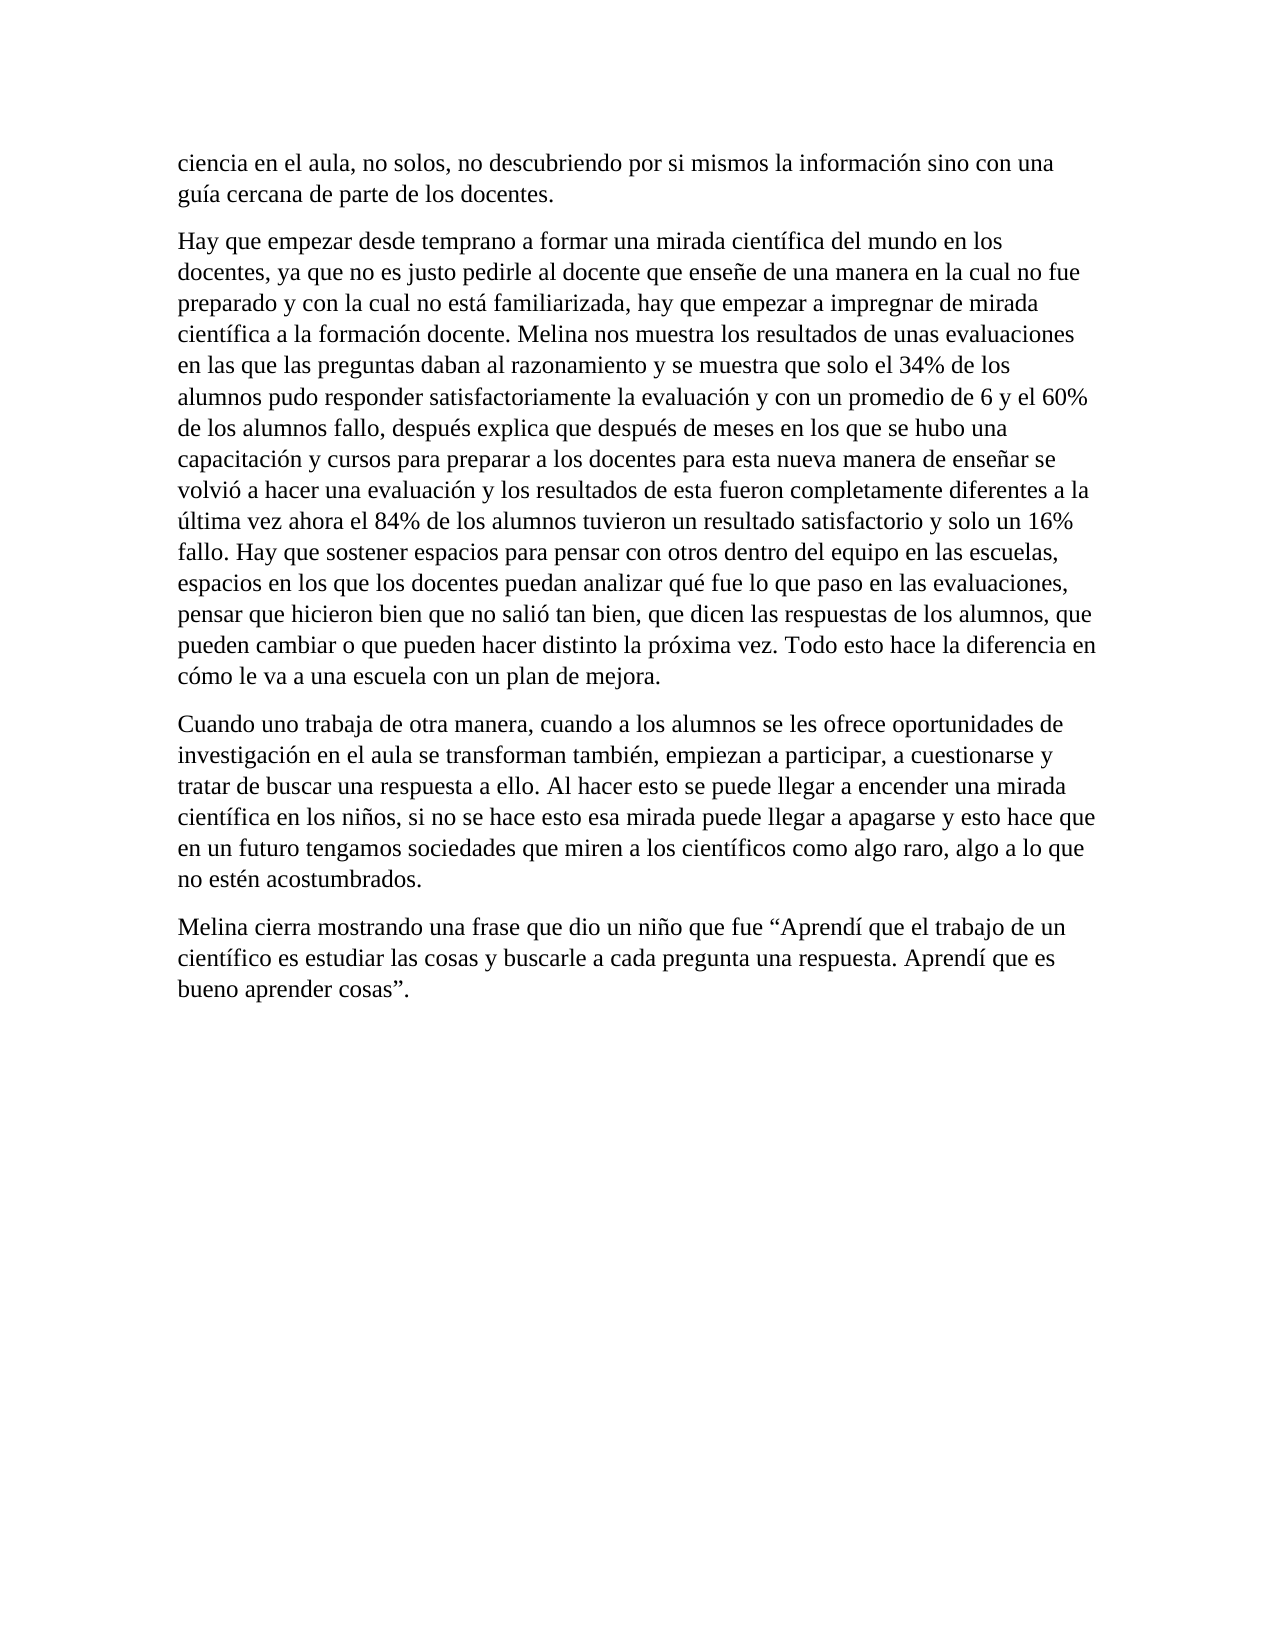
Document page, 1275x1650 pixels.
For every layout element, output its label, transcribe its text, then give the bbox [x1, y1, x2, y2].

text Hay que empezar desde temprano a formar una mirada científica del mundo en los docentes, ya que no es justo pedirle al docente que enseñe de una manera en la cual no fue preparado y con la cual no está familiarizada, hay que empezar a impregnar de mirada científica a la formación docente. Melina nos muestra los resultados de unas evaluaciones en las que las preguntas daban al razonamiento y se muestra que solo el 34% de los alumnos pudo responder satisfactoriamente la evaluación y con un promedio de 6 y el 60% de los alumnos fallo, después explica que después de meses en los que se hubo una capacitación y cursos para preparar a los docentes para esta nueva manera de enseñar se volvió a hacer una evaluación y los resultados de esta fueron completamente diferentes a la última vez ahora el 84% de los alumnos tuvieron un resultado satisfactorio y solo un 16% fallo. Hay que sostener espacios para pensar con otros dentro del equipo en las escuelas, espacios en los que los docentes puedan analizar qué fue lo que paso en las evaluaciones, pensar que hicieron bien que no salió tan bien, que dicen las respuestas de los alumnos, que pueden cambiar o que pueden hacer distinto la próxima vez. Todo esto hace la diferencia en cómo le va a una escuela con un plan de mejora. [177, 226, 1098, 690]
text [177, 148, 1098, 207]
text Cuando uno trabaja de otra manera, cuando a los alumnos se les ofrece oportunidades de investigación en el aula se transforman también, empiezan a participar, a cuestionarse y tratar de buscar una respuesta a ello. Al hacer esto se puede llegar a encender una mirada científica en los niños, si no se hace esto esa mirada puede llegar a apagarse y esto hace que en un futuro tengamos sociedades que miren a los científicos como algo raro, algo a lo que no estén acostumbrados. [177, 709, 1098, 893]
text Melina cierra mostrando una frase que dio un niño que fue “Aprendí que el trabajo de un científico es estudiar las cosas y buscarle a cada pregunta una respuesta. Aprendí que es bueno aprender cosas”. [177, 912, 1098, 1002]
